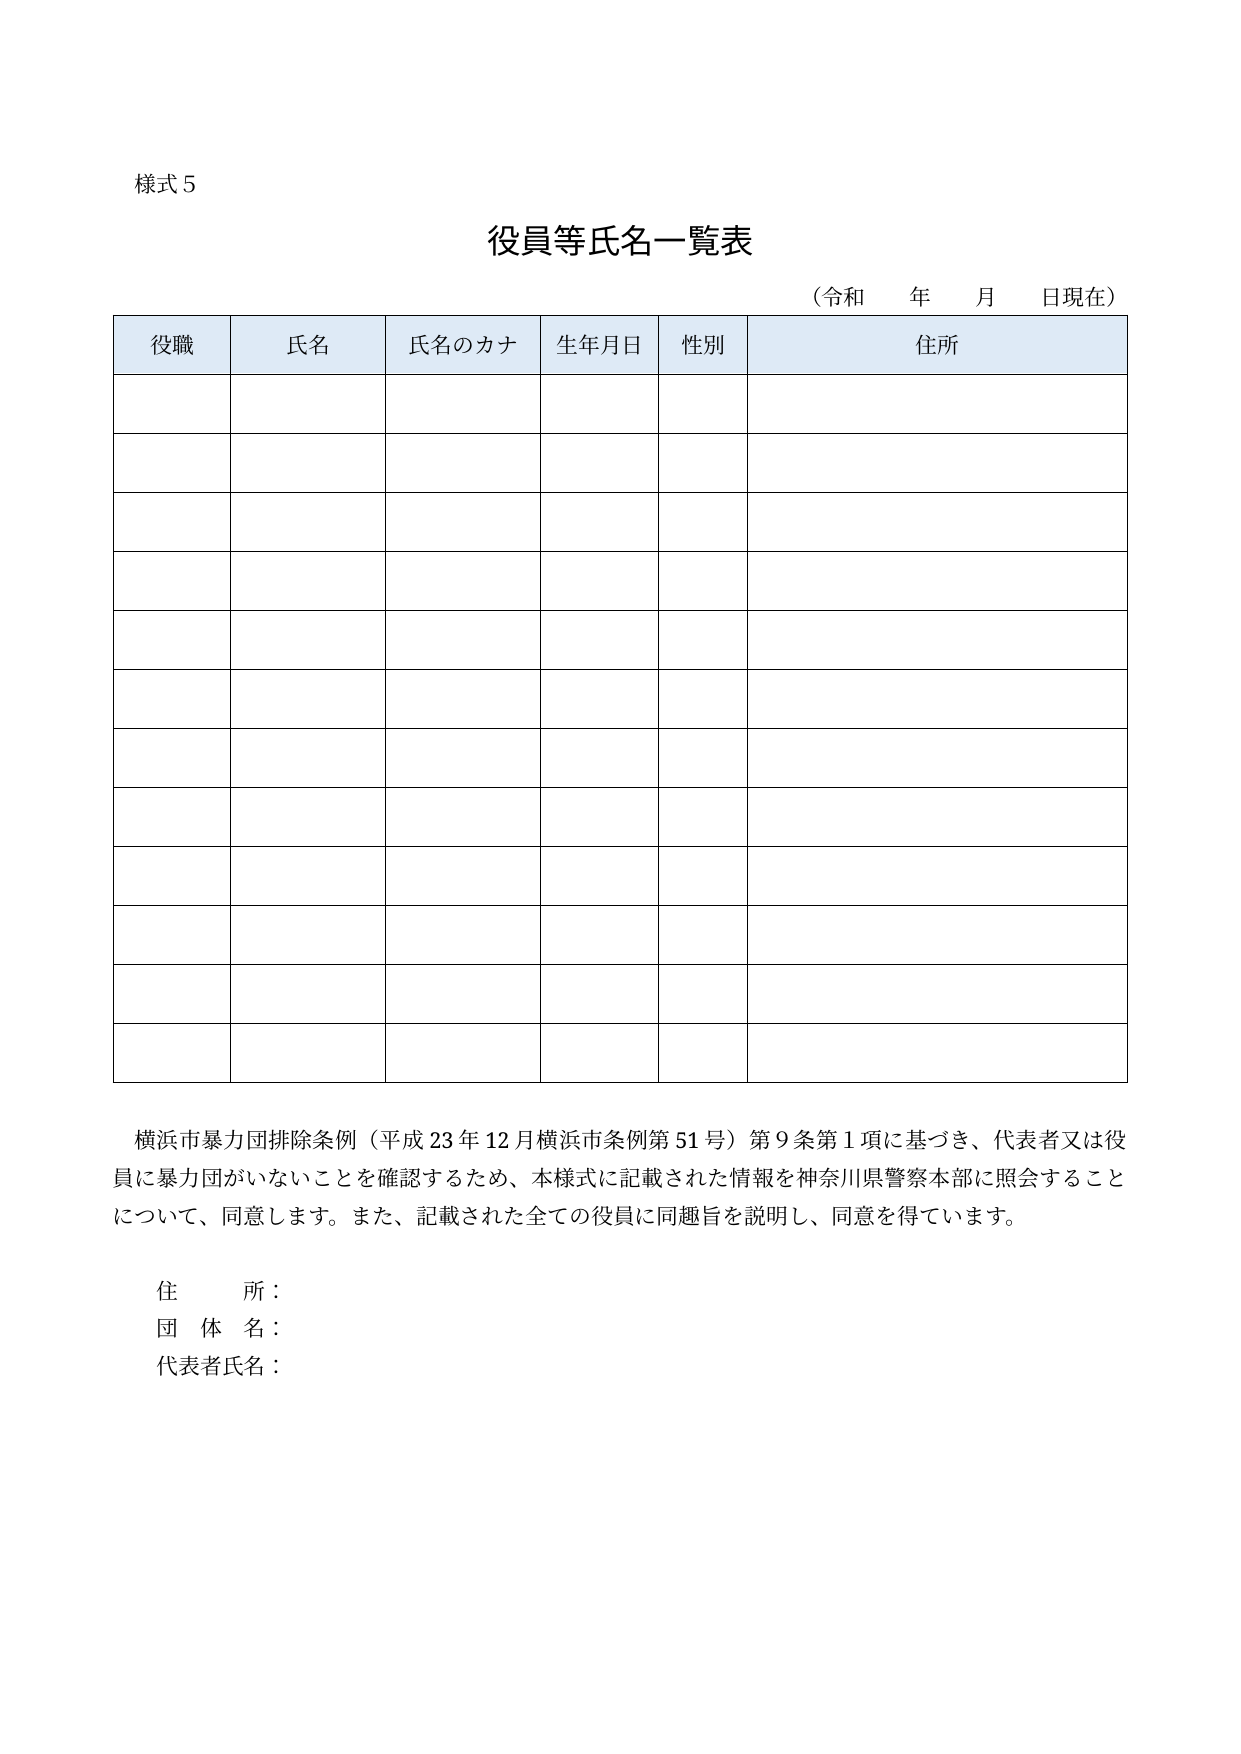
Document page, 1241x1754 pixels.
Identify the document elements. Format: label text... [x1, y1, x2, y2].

table_cell [659, 788, 747, 846]
table_cell [748, 906, 1127, 964]
table_cell [748, 847, 1127, 905]
table_cell [386, 965, 540, 1023]
table_cell [386, 1024, 540, 1082]
table_cell [659, 434, 747, 492]
table_cell [748, 1024, 1127, 1082]
text 様式５ [112, 164, 1128, 202]
table_cell [231, 493, 385, 551]
table_header 役職 [114, 316, 230, 373]
table_cell [748, 493, 1127, 551]
text 団 体 名： [112, 1308, 1128, 1346]
table_cell [659, 729, 747, 787]
table_cell [114, 906, 230, 964]
table_header 性別 [659, 316, 747, 373]
table_cell [541, 906, 658, 964]
table_cell [748, 611, 1127, 669]
table_cell [114, 434, 230, 492]
table_cell [659, 906, 747, 964]
table_cell [386, 611, 540, 669]
table_cell [114, 493, 230, 551]
table_header 生年月日 [541, 316, 658, 373]
text 代表者氏名： [112, 1346, 1128, 1383]
table_cell [114, 670, 230, 728]
text 横浜市暴力団排除条例（平成23年12月横浜市条例第51号）第９条第１項に基づき、代表者又は役員に暴力団がいないことを確認するため、本様式に記載された情報を神奈川県警察本部に照会することについて、同意します。また、記載された全ての役員に同趣旨を説明し、同意を得ています。 [112, 1121, 1128, 1233]
table_cell [748, 670, 1127, 728]
text 役員等氏名一覧表 [112, 202, 1128, 277]
table_cell [114, 847, 230, 905]
table_cell [541, 611, 658, 669]
table_cell [659, 493, 747, 551]
table_cell [541, 729, 658, 787]
table_cell [386, 375, 540, 433]
table_header 氏名 [231, 316, 385, 373]
table_cell [659, 670, 747, 728]
table_cell [386, 788, 540, 846]
table_cell [231, 434, 385, 492]
table_cell [114, 611, 230, 669]
text （令和 年 月 日現在） [112, 277, 1128, 314]
table_cell [748, 965, 1127, 1023]
table_cell [541, 670, 658, 728]
table_cell [231, 552, 385, 610]
table_cell [231, 965, 385, 1023]
table_cell [114, 552, 230, 610]
table_cell [386, 729, 540, 787]
text 住 所： [112, 1271, 1128, 1308]
table_cell [541, 552, 658, 610]
table_cell [386, 552, 540, 610]
table_cell [748, 729, 1127, 787]
table_cell [541, 965, 658, 1023]
table_cell [659, 965, 747, 1023]
table_cell [748, 552, 1127, 610]
table_cell [114, 729, 230, 787]
table_cell [541, 493, 658, 551]
table_cell [748, 788, 1127, 846]
table_cell [231, 611, 385, 669]
table_cell [748, 375, 1127, 433]
table_cell [114, 965, 230, 1023]
table_cell [386, 493, 540, 551]
table_cell [386, 434, 540, 492]
table_cell [231, 788, 385, 846]
table_cell [659, 1024, 747, 1082]
table_cell [386, 670, 540, 728]
table_header 住所 [748, 316, 1127, 373]
table_cell [541, 375, 658, 433]
table_cell [386, 847, 540, 905]
table_cell [231, 1024, 385, 1082]
table_cell [748, 434, 1127, 492]
table_cell [541, 788, 658, 846]
table_cell [231, 729, 385, 787]
table_cell [114, 375, 230, 433]
table_cell [659, 847, 747, 905]
table_cell [114, 1024, 230, 1082]
table_cell [541, 847, 658, 905]
table_header 氏名のカナ [386, 316, 540, 373]
table_cell [231, 847, 385, 905]
table_cell [114, 788, 230, 846]
table_cell [659, 611, 747, 669]
table_cell [386, 906, 540, 964]
table_cell [659, 375, 747, 433]
table_cell [541, 434, 658, 492]
table_cell [231, 670, 385, 728]
table_cell [659, 552, 747, 610]
table_cell [541, 1024, 658, 1082]
table_cell [231, 375, 385, 433]
table_cell [231, 906, 385, 964]
